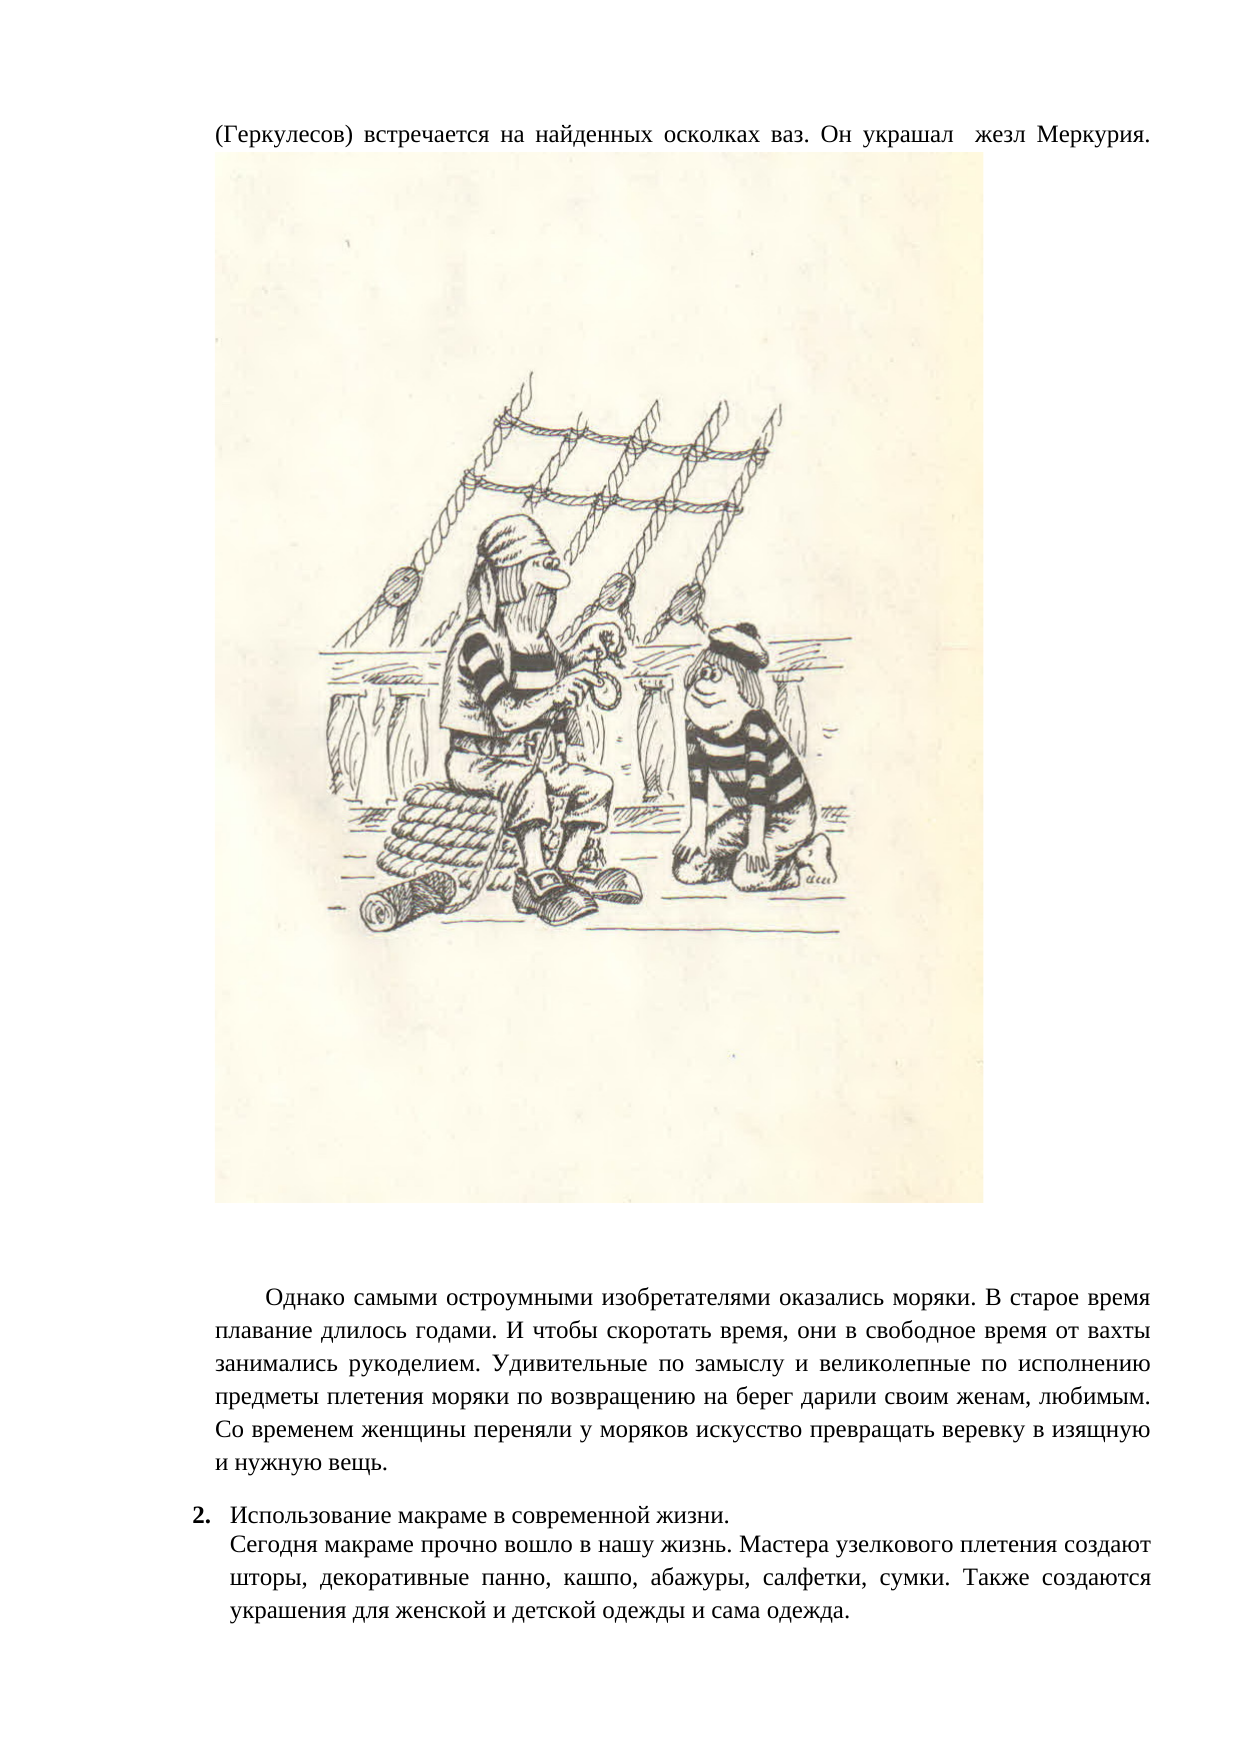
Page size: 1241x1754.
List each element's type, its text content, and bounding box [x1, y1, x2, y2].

picture [214, 152, 984, 1203]
text Однако самыми остроумными изобретателями оказались моряки. В старое время плавание длилось годами. И чтобы скоротать время, они в свободное время от вахты занимались рукоделием. Удивительные по замыслу и великолепные по исполнению предметы плетения моряки по возвращению на берег дарили своим женам, любимым. Со временем женщины переняли у моряков искусство превращать веревку в изящную и нужную вещь. [215, 1282, 1152, 1476]
list Использование макраме в современной жизни. [192, 1501, 1152, 1529]
text Сегодня макраме прочно вошло в нашу жизнь. Мастера узелкового плетения создают шторы, декоративные панно, кашпо, абажуры, салфетки, сумки. Также создаются украшения для женской и детской одежды и сама одежда. [229, 1529, 1152, 1624]
